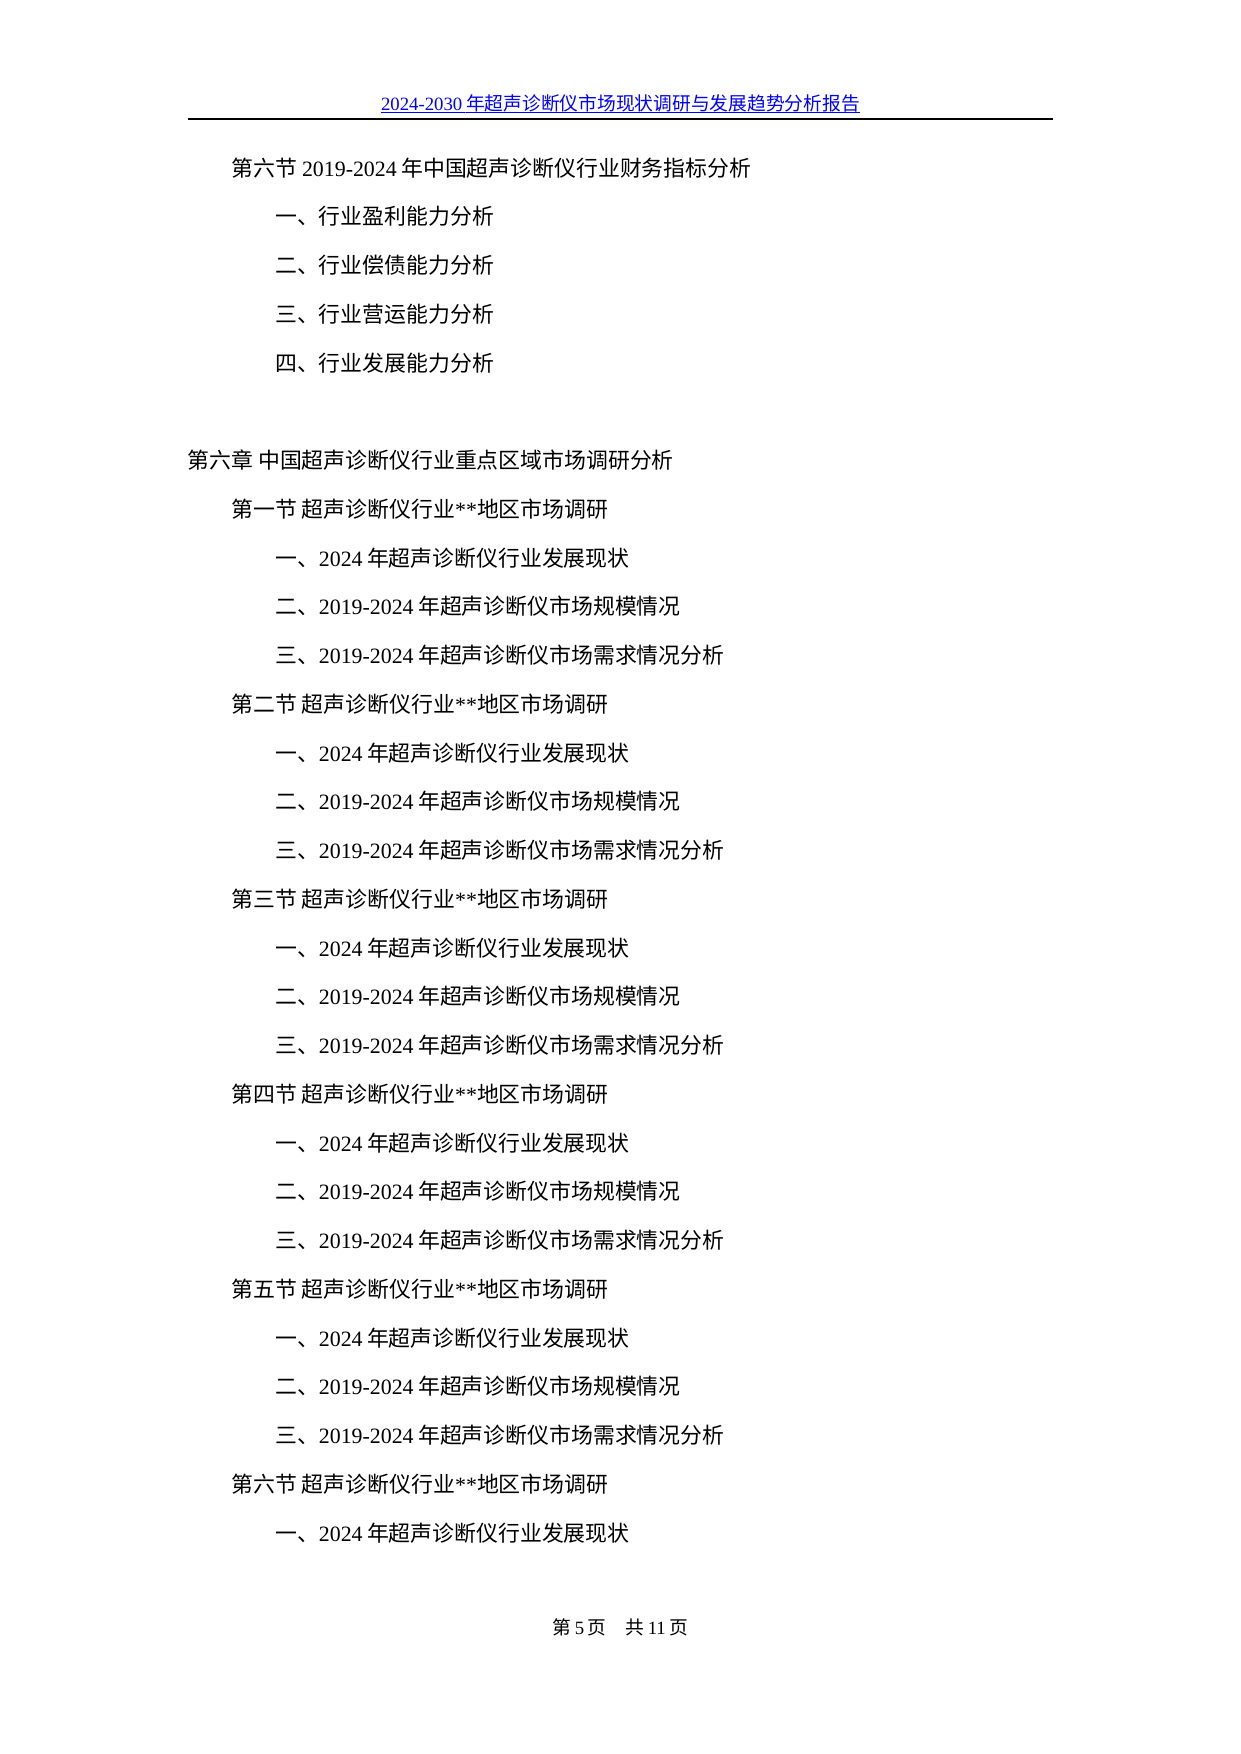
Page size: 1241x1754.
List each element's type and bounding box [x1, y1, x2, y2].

text [187, 150, 1053, 1548]
